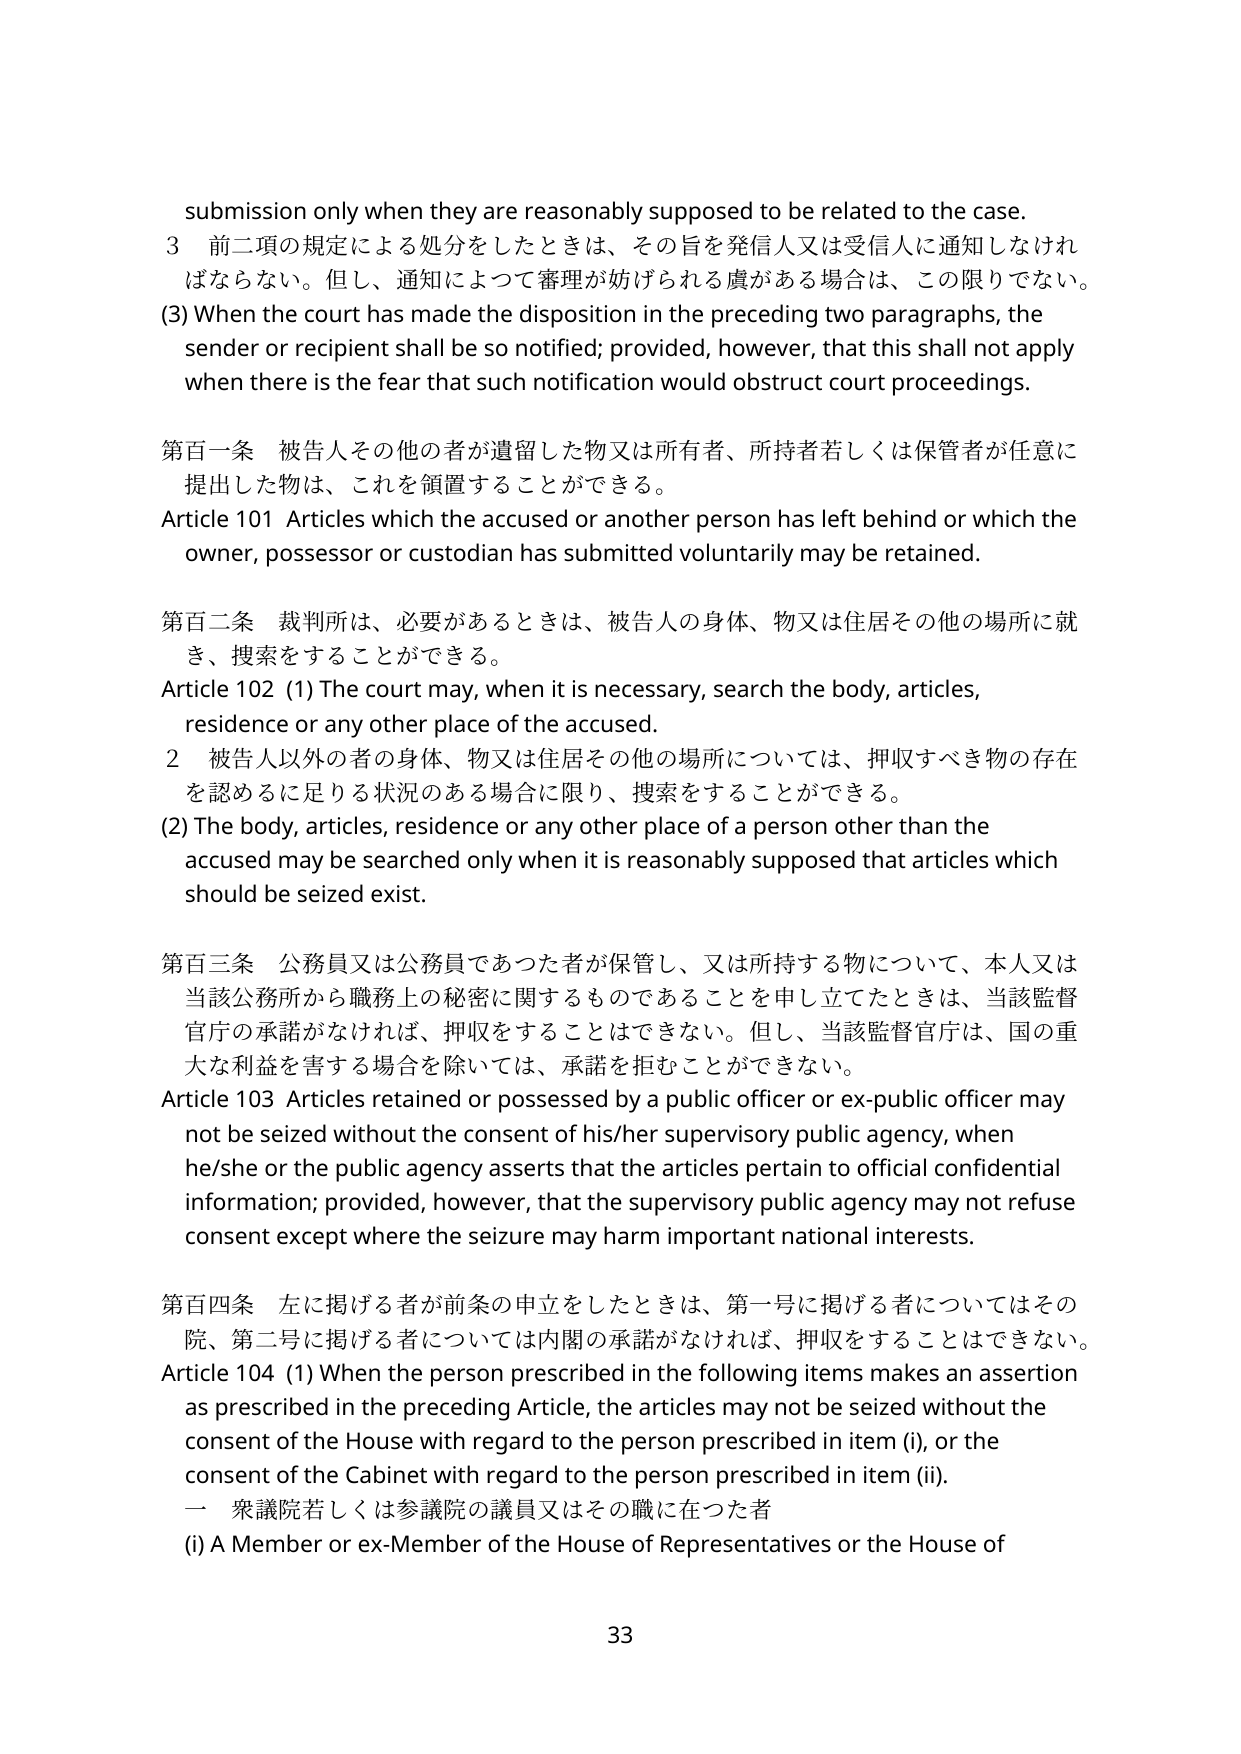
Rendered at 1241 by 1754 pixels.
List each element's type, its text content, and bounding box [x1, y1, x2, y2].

text 第百四条 左に掲げる者が前条の申立をしたときは、第一号に掲げる者についてはその院、第二号に掲げる者については内閣の承諾がなければ、押収をすることはできない。 [161, 1287, 1079, 1355]
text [184, 1526, 1079, 1560]
text Article 103 Articles retained or possessed by a public officer or ex-public officer may not be seized without the consent of his/her supervisory public agency, when he/she or the public agency asserts that the articles pertain to official confidential information; provided, however, that the supervisory public agency may not refuse consent except where the seizure may harm important national interests. [161, 1082, 1079, 1253]
text Article 102 (1) The court may, when it is necessary, search the body, articles, residence or any other place of the accused. [161, 672, 1079, 740]
text 一 衆議院若しくは参議院の議員又はその職に在つた者 [184, 1492, 1079, 1526]
text 第百一条 被告人その他の者が遺留した物又は所有者、所持者若しくは保管者が任意に提出した物は、これを領置することができる。 [161, 433, 1079, 501]
text Article 104 (1) When the person prescribed in the following items makes an assertion as prescribed in the preceding Article, the articles may not be seized without the consent of the House with regard to the person prescribed in item (i), or the consent of the Cabinet with regard to the person prescribed in item (ii). [161, 1355, 1079, 1492]
text 第百二条 裁判所は、必要があるときは、被告人の身体、物又は住居その他の場所に就き、捜索をすることができる。 [161, 604, 1079, 672]
text Article 101 Articles which the accused or another person has left behind or which the owner, possessor or custodian has submitted voluntarily may be retained. [161, 501, 1079, 569]
text ２ 被告人以外の者の身体、物又は住居その他の場所については、押収すべき物の存在を認めるに足りる状況のある場合に限り、捜索をすることができる。 [161, 740, 1079, 809]
text 第百三条 公務員又は公務員であつた者が保管し、又は所持する物について、本人又は当該公務所から職務上の秘密に関するものであることを申し立てたときは、当該監督官庁の承諾がなければ、押収をすることはできない。但し、当該監督官庁は、国の重大な利益を害する場合を除いては、承諾を拒むことができない。 [161, 945, 1079, 1082]
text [161, 194, 1079, 228]
text ３ 前二項の規定による処分をしたときは、その旨を発信人又は受信人に通知しなければならない。但し、通知によつて審理が妨げられる虞がある場合は、この限りでない。 [161, 228, 1079, 296]
text (3) When the court has made the disposition in the preceding two paragraphs, the sender or recipient shall be so notified; provided, however, that this shall not apply when there is the fear that such notification would obstruct court proceedings. [161, 296, 1079, 399]
text (2) The body, articles, residence or any other place of a person other than the accused may be searched only when it is reasonably supposed that articles which should be seized exist. [161, 809, 1079, 911]
